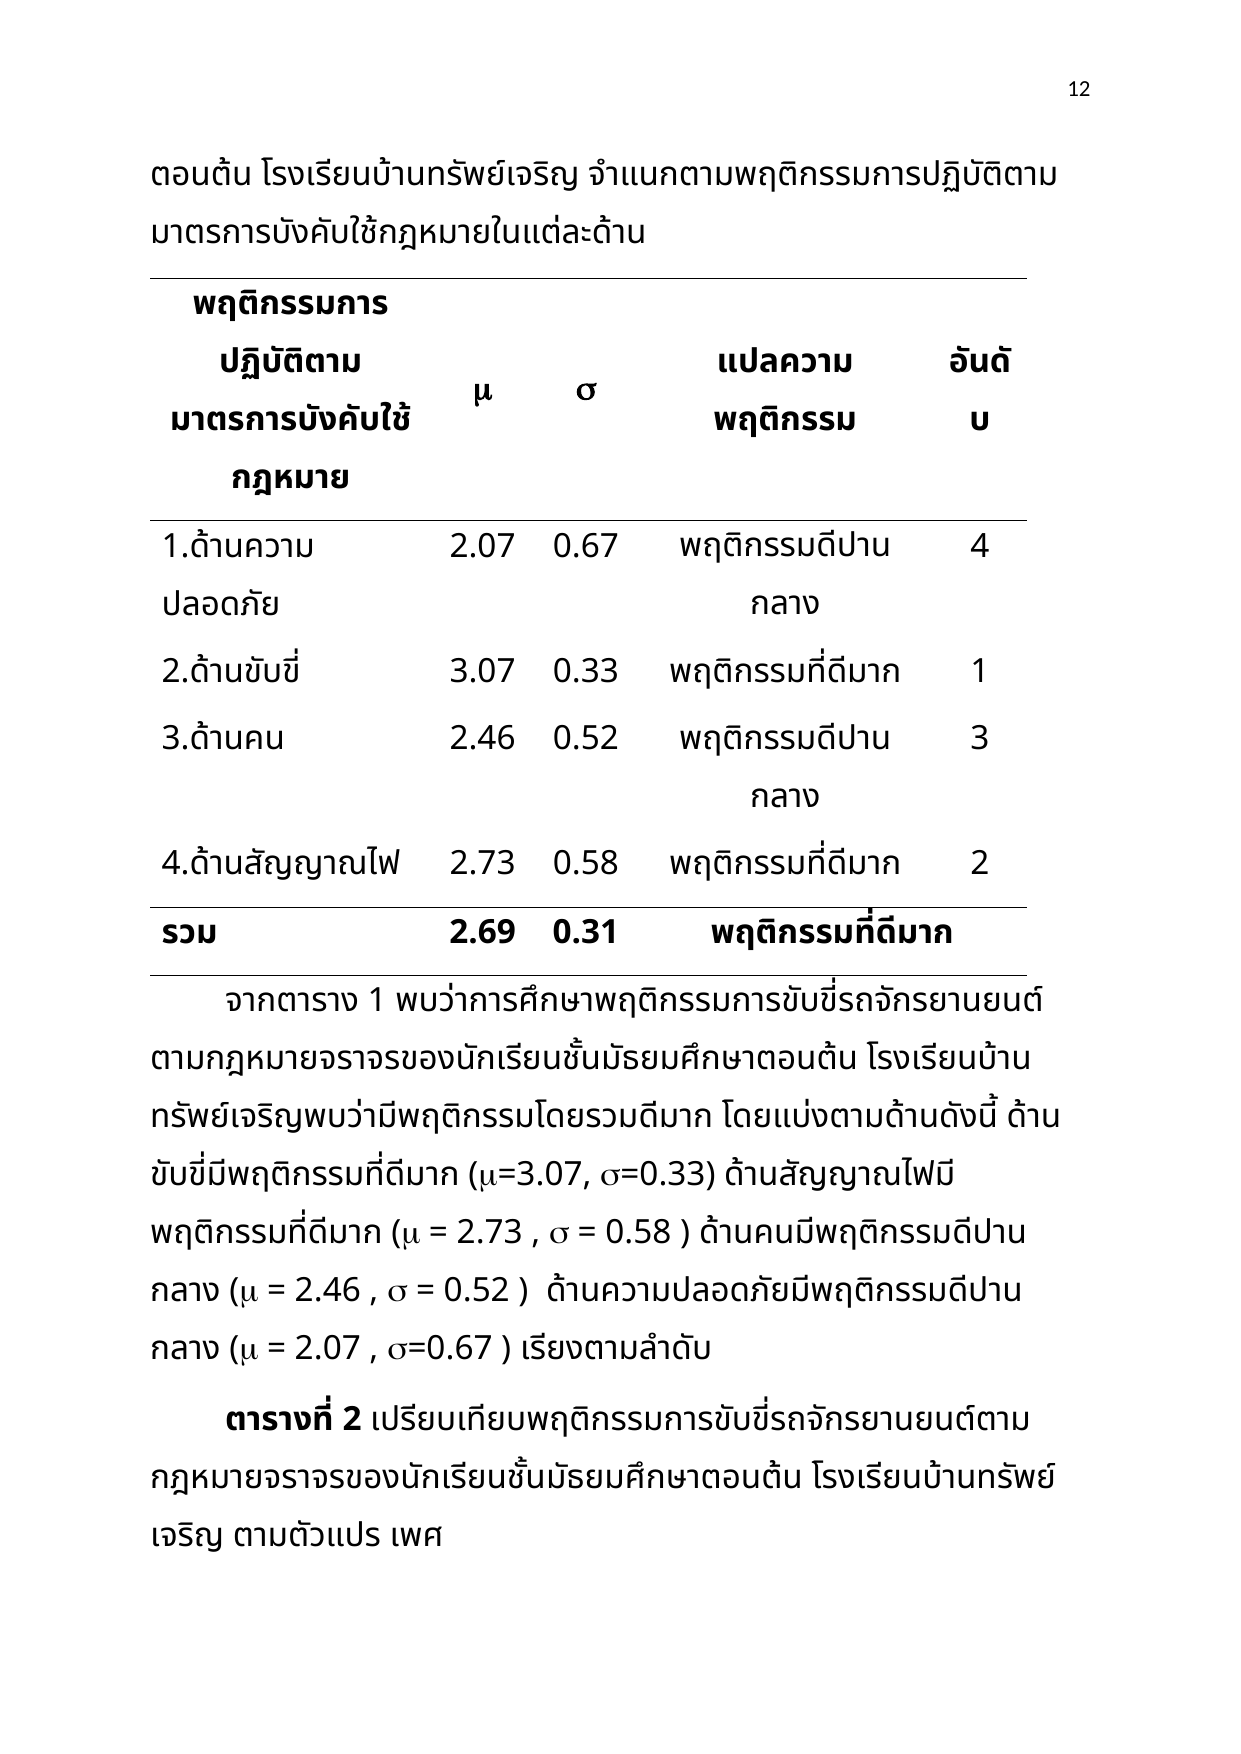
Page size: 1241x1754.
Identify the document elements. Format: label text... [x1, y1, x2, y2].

table_header [534, 279, 637, 520]
table_cell 1.ด้านความปลอดภัย [150, 521, 431, 647]
table_cell พฤติกรรมดีปานกลาง [638, 521, 933, 647]
table_cell 0.31 [534, 908, 637, 975]
table_cell 2.46 [431, 714, 534, 839]
table_cell 0.52 [534, 714, 637, 839]
table_header พฤติกรรมการปฏิบัติตามมาตรการบังคับใช้กฎหมาย [150, 279, 431, 520]
text ตารางที่ 2 เปรียบเทียบพฤติกรรมการขับขี่รถจักรยานยนต์ตามกฎหมายจราจรของนักเรียนชั้นมัธยมศึกษาตอนต้น โรงเรียนบ้านทรัพย์เจริญ ตามตัวแปร เพศ [150, 1395, 1090, 1561]
table_cell 1 [933, 647, 1027, 714]
table_cell 3.07 [431, 647, 534, 714]
table_cell 0.58 [534, 839, 637, 907]
table_cell 4 [933, 521, 1027, 647]
table_cell 0.33 [534, 647, 637, 714]
table_cell 2.73 [431, 839, 534, 907]
table_cell 2 [933, 839, 1027, 907]
table_header อันดับ [933, 279, 1027, 520]
table_cell 2.ด้านขับขี่ [150, 647, 431, 714]
table_cell 2.69 [431, 908, 534, 975]
table_header [431, 279, 534, 520]
table_cell รวม [150, 908, 431, 975]
table_cell 4.ด้านสัญญาณไฟ [150, 839, 431, 907]
table_cell พฤติกรรมที่ดีมาก [638, 839, 933, 907]
table_cell 3 [933, 714, 1027, 839]
text จากตาราง 1 พบว่าการศึกษาพฤติกรรมการขับขี่รถจักรยานยนต์ตามกฎหมายจราจรของนักเรียนชั้นมัธยมศึกษาตอนต้น โรงเรียนบ้านทรัพย์เจริญพบว่ามีพฤติกรรมโดยรวมดีมาก โดยแบ่งตามด้านดังนี้ ด้านขับขี่มีพฤติกรรมที่ดีมาก (=3.07, =0.33) ด้านสัญญาณไฟมีพฤติกรรมที่ดีมาก ( = 2.73 , = 0.58 ) ด้านคนมีพฤติกรรมดีปานกลาง ( = 2.46 , = 0.52 ) ด้านความปลอดภัยมีพฤติกรรมดีปานกลาง ( = 2.07 , =0.67 ) เรียงตามลำดับ [150, 976, 1090, 1375]
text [150, 150, 1090, 258]
table_header แปลความพฤติกรรม [638, 279, 933, 520]
table_cell 3.ด้านคน [150, 714, 431, 839]
table_cell พฤติกรรมที่ดีมาก [638, 908, 1027, 975]
table_cell 2.07 [431, 521, 534, 647]
table_cell พฤติกรรมที่ดีมาก [638, 647, 933, 714]
table_cell พฤติกรรมดีปานกลาง [638, 714, 933, 839]
table_cell 0.67 [534, 521, 637, 647]
